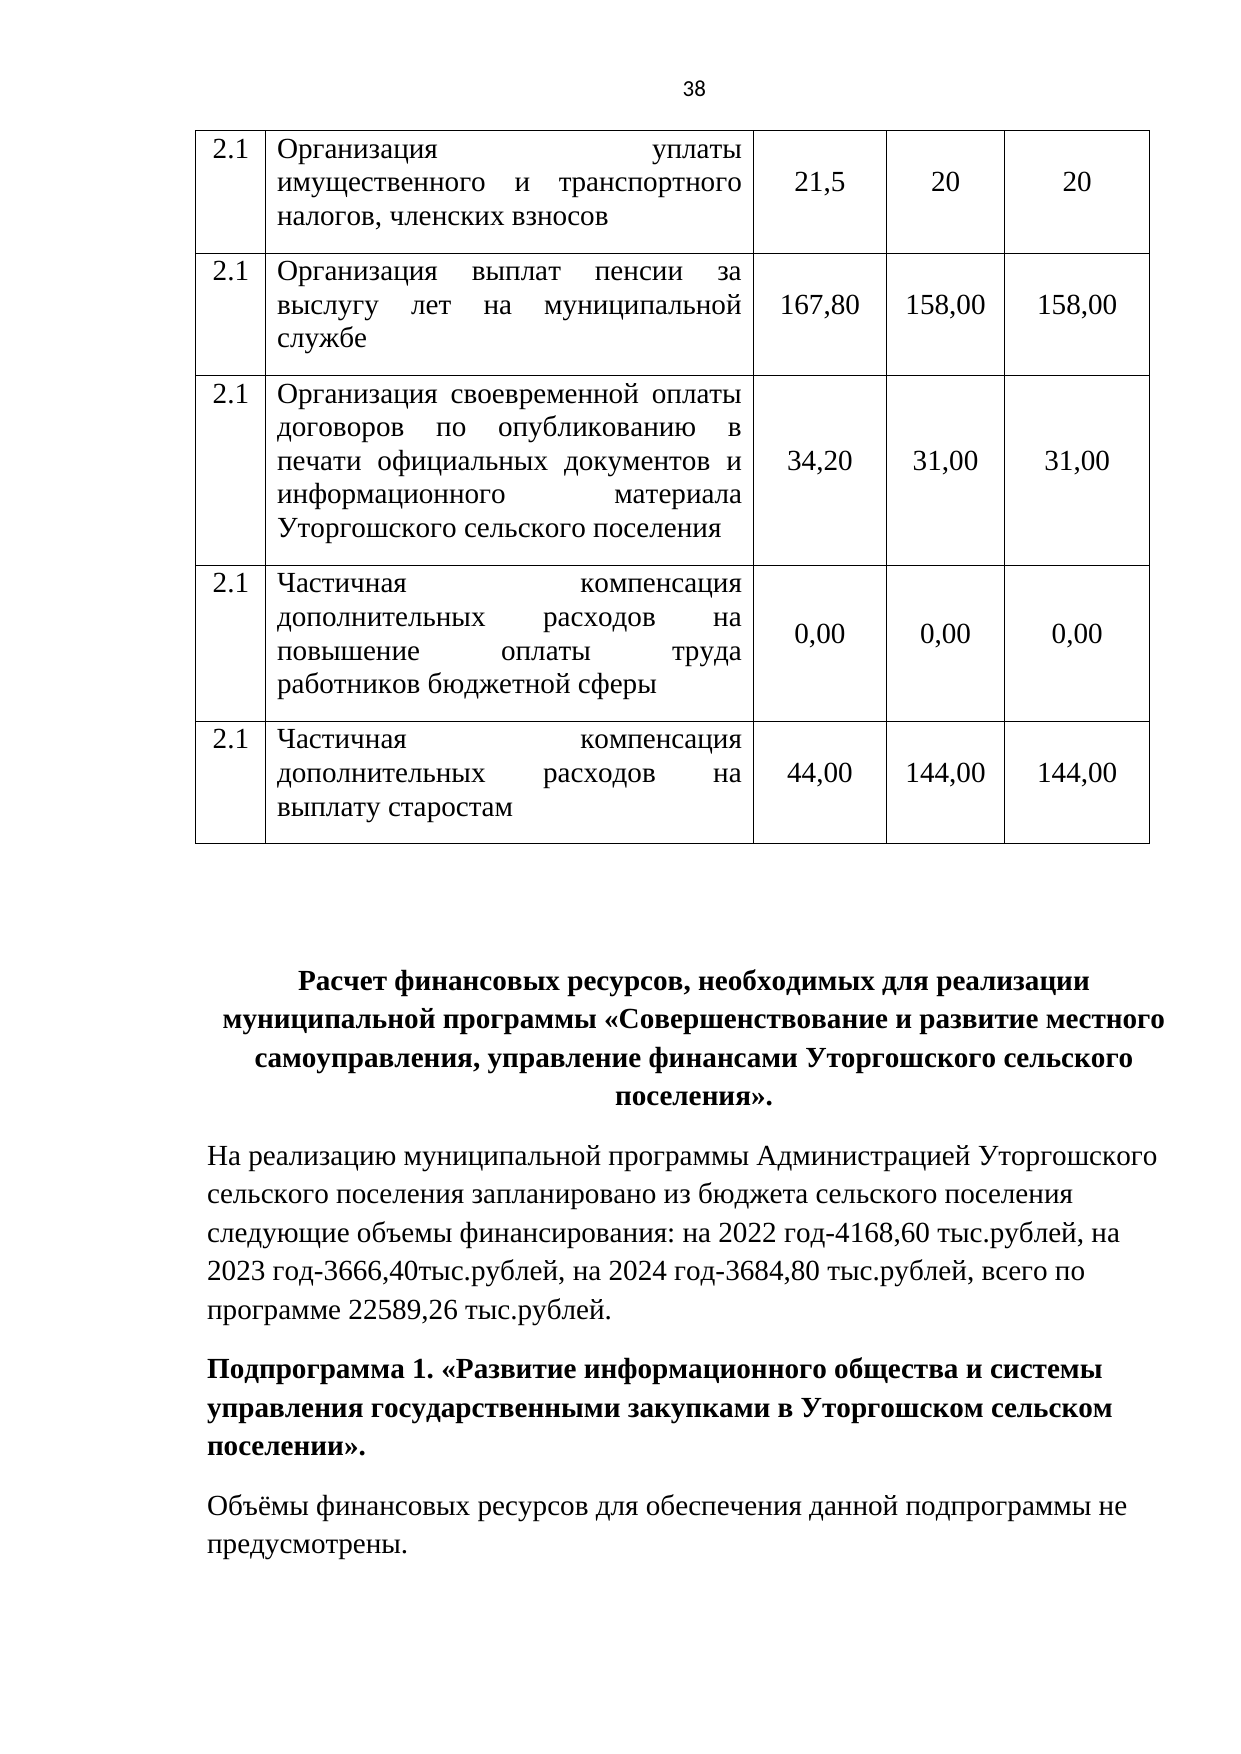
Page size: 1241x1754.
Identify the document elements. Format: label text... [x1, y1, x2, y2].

table_cell 20 [887, 131, 1004, 252]
table_cell 158,00 [1005, 254, 1149, 375]
table_cell 158,00 [887, 254, 1004, 375]
text Расчет финансовых ресурсов, необходимых для реализации муниципальной программы «Совершенствование и развитие местного самоуправления, управление финансами Уторгошского сельского поселения». [207, 963, 1181, 1112]
table_cell Организация выплат пенсии за выслугу лет на муниципальной службе [266, 254, 753, 375]
table_cell 2.1 [196, 722, 265, 843]
table_cell 2.1 [196, 566, 265, 721]
table_cell Частичная компенсация дополнительных расходов на повышение оплаты труда работников бюджетной сферы [266, 566, 753, 721]
table_cell Частичная компенсация дополнительных расходов на выплату старостам [266, 722, 753, 843]
text Подпрограмма 1. «Развитие информационного общества и системы управления государственными закупками в Уторгошском сельском поселении». [207, 1351, 1181, 1462]
table_cell 2.1 [196, 131, 265, 252]
text На реализацию муниципальной программы Администрацией Уторгошского сельского поселения запланировано из бюджета сельского поселения следующие объемы финансирования: на 2022 год-4168,60 тыс.рублей, на 2023 год-3666,40тыс.рублей, на 2024 год-3684,80 тыс.рублей, всего по программе 22589,26 тыс.рублей. [207, 1138, 1181, 1326]
table_cell 2.1 [196, 376, 265, 564]
table_cell Организация уплаты имущественного и транспортного налогов, членских взносов [266, 131, 753, 252]
table_cell 2.1 [196, 254, 265, 375]
table_cell 144,00 [1005, 722, 1149, 843]
table_cell 31,00 [1005, 376, 1149, 564]
table_cell 167,80 [754, 254, 886, 375]
table_cell 44,00 [754, 722, 886, 843]
table_cell Организация своевременной оплаты договоров по опубликованию в печати официальных документов и информационного материала Уторгошского сельского поселения [266, 376, 753, 564]
text Объёмы финансовых ресурсов для обеспечения данной подпрограммы не предусмотрены. [207, 1488, 1181, 1560]
table_cell 0,00 [1005, 566, 1149, 721]
table_cell 0,00 [754, 566, 886, 721]
table_cell 0,00 [887, 566, 1004, 721]
table_cell 20 [1005, 131, 1149, 252]
table_cell 144,00 [887, 722, 1004, 843]
table_cell 34,20 [754, 376, 886, 564]
table_cell 21,5 [754, 131, 886, 252]
table_cell 31,00 [887, 376, 1004, 564]
